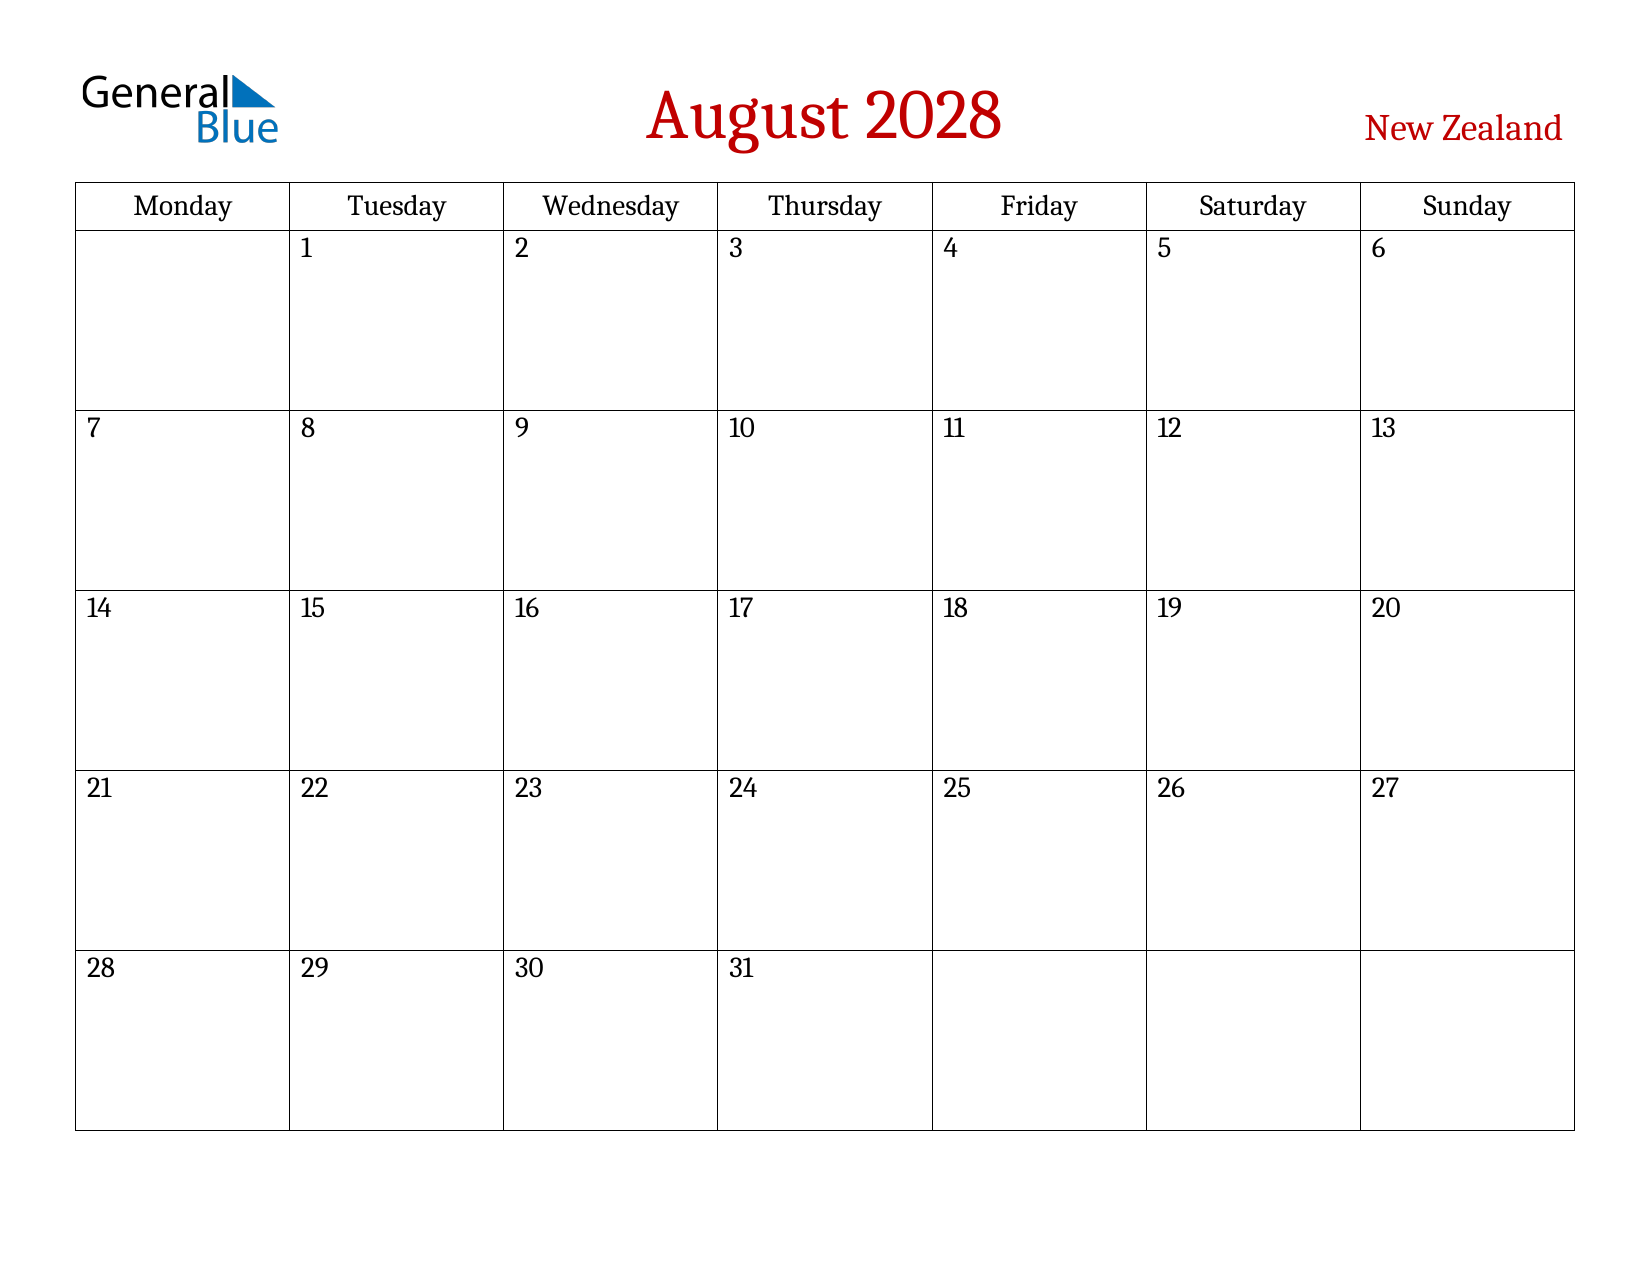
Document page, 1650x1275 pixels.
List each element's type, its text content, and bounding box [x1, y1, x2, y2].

table_cell 14 [76, 591, 289, 625]
table_cell Thursday [718, 183, 932, 230]
table_cell 25 [933, 771, 1146, 805]
table_cell [718, 985, 932, 1130]
table_cell [1147, 951, 1360, 985]
table_cell Friday [933, 183, 1146, 230]
table_cell [1147, 445, 1360, 590]
table_cell [1361, 985, 1574, 1130]
table_cell 2 [504, 231, 717, 264]
table_header New Zealand [1146, 75, 1574, 182]
table_cell 5 [1147, 231, 1360, 264]
table_cell 6 [1361, 231, 1574, 264]
table_cell 28 [76, 951, 289, 985]
table_header [76, 75, 503, 182]
table_cell [933, 985, 1146, 1130]
table_cell 12 [1147, 411, 1360, 444]
table_cell 7 [76, 411, 289, 444]
table_cell [718, 805, 932, 950]
table_cell 20 [1361, 591, 1574, 625]
table_cell 3 [718, 231, 932, 264]
table_cell [718, 445, 932, 590]
table_cell 26 [1147, 771, 1360, 805]
table_cell 23 [504, 771, 717, 805]
table_cell 4 [933, 231, 1146, 264]
table_cell [290, 805, 503, 950]
table_cell [1361, 625, 1574, 770]
table_cell 31 [718, 951, 932, 985]
table_cell 19 [1147, 591, 1360, 625]
table_cell 22 [290, 771, 503, 805]
table_cell 8 [290, 411, 503, 444]
table_cell 13 [1361, 411, 1574, 444]
table_cell 30 [504, 951, 717, 985]
table_cell [718, 265, 932, 410]
table_cell [290, 985, 503, 1130]
table_cell Saturday [1147, 183, 1360, 230]
picture [82, 75, 278, 143]
table_cell [76, 265, 289, 410]
table_cell 29 [290, 951, 503, 985]
table_cell [76, 231, 289, 264]
table_cell [504, 805, 717, 950]
table_cell Tuesday [290, 183, 503, 230]
table_cell 11 [933, 411, 1146, 444]
table_cell [933, 625, 1146, 770]
table_cell 1 [290, 231, 503, 264]
table_cell [76, 805, 289, 950]
table_cell [933, 445, 1146, 590]
table_cell 24 [718, 771, 932, 805]
table_cell 27 [1361, 771, 1574, 805]
table_cell [76, 625, 289, 770]
table_cell [504, 625, 717, 770]
table_cell [933, 265, 1146, 410]
table_cell 16 [504, 591, 717, 625]
table_cell [290, 265, 503, 410]
table_cell Wednesday [504, 183, 717, 230]
table_cell [933, 951, 1146, 985]
table_cell Monday [76, 183, 289, 230]
table_cell 10 [718, 411, 932, 444]
table_header August 2028 [504, 75, 1146, 182]
table_cell [290, 445, 503, 590]
table_cell [1147, 265, 1360, 410]
table_cell [290, 625, 503, 770]
table_cell [504, 985, 717, 1130]
table_cell [718, 625, 932, 770]
table_cell [1361, 265, 1574, 410]
table_cell [1147, 625, 1360, 770]
table_cell [1361, 445, 1574, 590]
table_cell [76, 985, 289, 1130]
table_cell [1147, 985, 1360, 1130]
table_cell [76, 445, 289, 590]
table_cell [1361, 951, 1574, 985]
table_cell 21 [76, 771, 289, 805]
table_cell [1147, 805, 1360, 950]
table_cell 15 [290, 591, 503, 625]
table_cell [504, 445, 717, 590]
table_cell 17 [718, 591, 932, 625]
table_cell 18 [933, 591, 1146, 625]
table_cell [1361, 805, 1574, 950]
table_cell 9 [504, 411, 717, 444]
table_cell [933, 805, 1146, 950]
table_cell Sunday [1361, 183, 1574, 230]
table_cell [504, 265, 717, 410]
